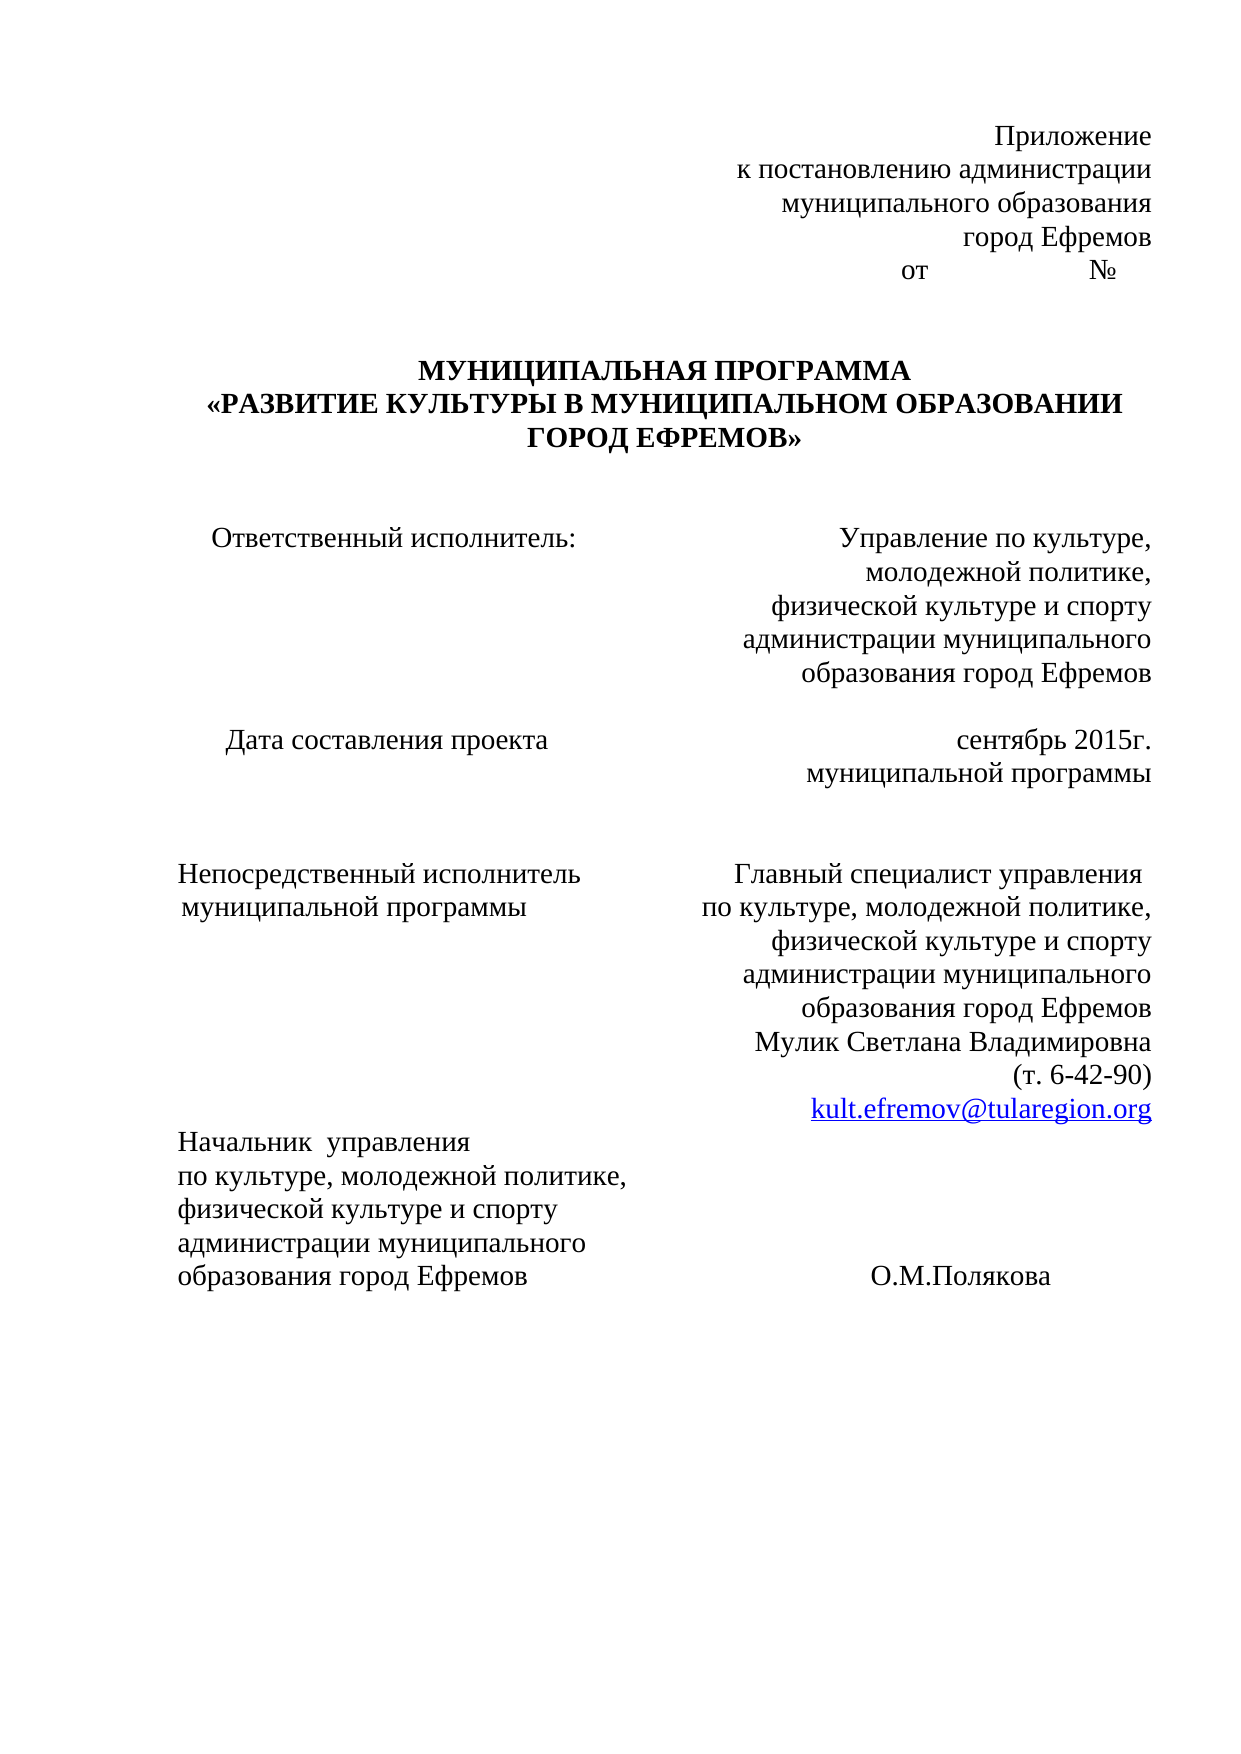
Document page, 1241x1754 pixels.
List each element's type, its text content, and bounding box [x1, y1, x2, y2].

text Начальник управления [177, 1124, 1152, 1158]
text kult.efremov@tularegion.org [177, 1091, 1152, 1124]
text физической культуре и спорту [177, 923, 1152, 957]
text Дата составления проекта сентябрь 2015г. [177, 722, 1152, 755]
text (т. 6-42-90) [177, 1057, 1152, 1091]
text по культуре, молодежной политике, [177, 1158, 1152, 1191]
text МУНИЦИПАЛЬНАЯ ПРОГРАММА [177, 353, 1152, 386]
text Приложение [177, 118, 1152, 152]
text Мулик Светлана Владимировна [177, 1024, 1152, 1057]
text Ответственный исполнитель: Управление по культуре, [177, 521, 1152, 554]
text город Ефремов [177, 219, 1152, 252]
text муниципальной программы по культуре, молодежной политике, [177, 889, 1152, 923]
text физической культуре и спорту [177, 1191, 1152, 1225]
text физической культуре и спорту [177, 588, 1152, 621]
text муниципального образования [177, 185, 1152, 219]
text администрации муниципального [177, 621, 1152, 655]
text от № [177, 252, 1152, 286]
text к постановлению администрации [177, 152, 1152, 185]
text администрации муниципального [177, 1225, 1152, 1258]
text образования город Ефремов [177, 990, 1152, 1024]
text образования город Ефремов [177, 655, 1152, 688]
text Непосредственный исполнитель Главный специалист управления [177, 856, 1152, 889]
text муниципальной программы [177, 755, 1152, 789]
text молодежной политике, [177, 554, 1152, 588]
text администрации муниципального [177, 957, 1152, 990]
text образования город Ефремов О.М.Полякова [177, 1258, 1152, 1292]
text «РАЗВИТИЕ КУЛЬТУРЫ В МУНИЦИПАЛЬНОМ ОБРАЗОВАНИИ ГОРОД ЕФРЕМОВ» [177, 386, 1152, 453]
